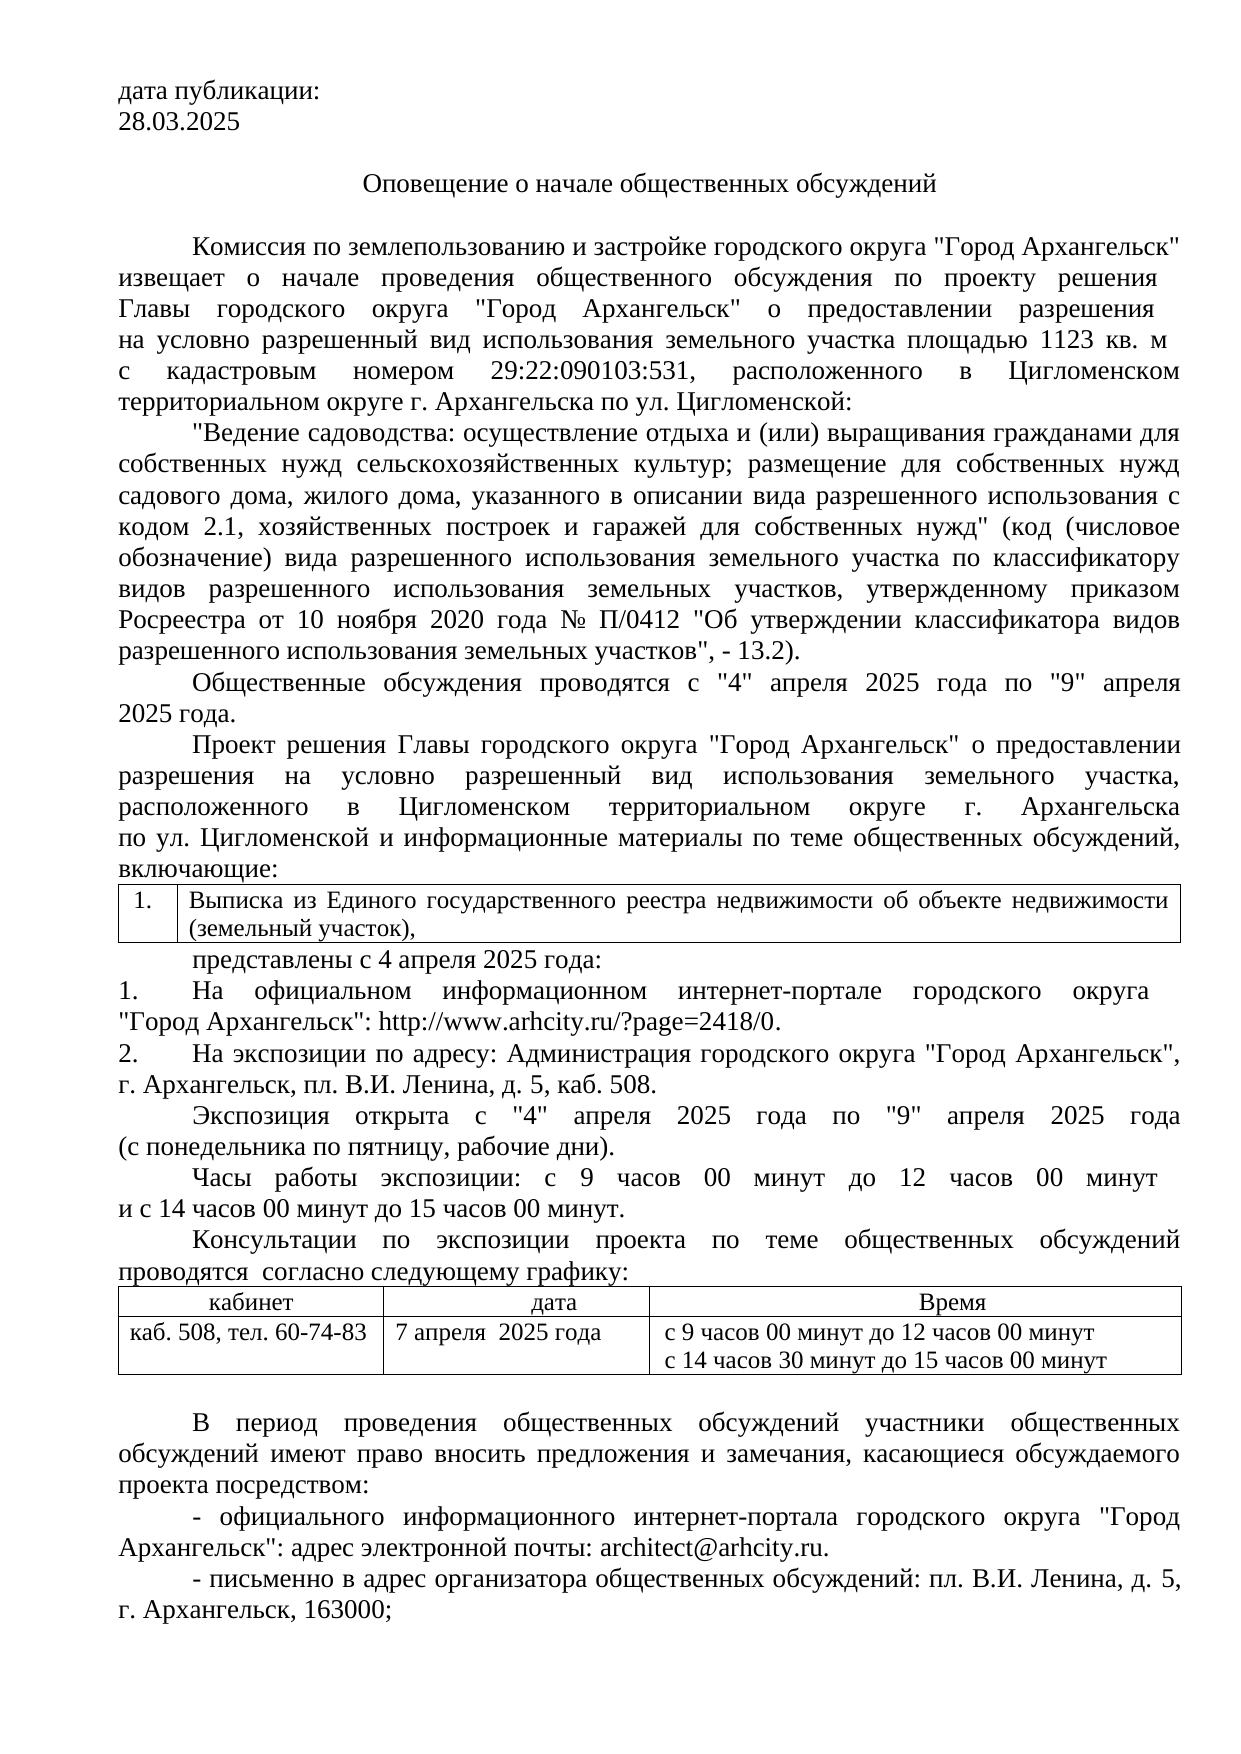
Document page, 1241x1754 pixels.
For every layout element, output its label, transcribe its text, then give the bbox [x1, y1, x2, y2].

text В период проведения общественных обсуждений участники общественных обсуждений имеют право вносить предложения и замечания, касающиеся обсуждаемого проекта посредством: [118, 1406, 1181, 1500]
text Проект решения Главы городского округа "Город Архангельск" о предоставлении разрешения на условно разрешенный вид использования земельного участка, расположенного в Цигломенском территориальном округе г. Архангельска по ул. Цигломенской и информационные материалы по теме общественных обсуждений, включающие: [118, 728, 1181, 884]
text 28.03.2025 [118, 105, 1181, 136]
text - официального информационного интернет-портала городского округа "Город Архангельск": адрес электронной почты: architect@arhcity.ru. [118, 1500, 1181, 1562]
table_cell каб. 508, тел. 60-74-83 [119, 1317, 383, 1374]
table_cell 7 апреля 2025 года [384, 1317, 649, 1374]
text "Ведение садоводства: осуществление отдыха и (или) выращивания гражданами для собственных нужд сельскохозяйственных культур; размещение для собственных нужд садового дома, жилого дома, указанного в описании вида разрешенного использования с кодом 2.1, хозяйственных построек и гаражей для собственных нужд" (код (числовое обозначение) вида разрешенного использования земельного участка по классификатору видов разрешенного использования земельных участков, утвержденному приказом Росреестра от 10 ноября 2020 года № П/0412 "Об утверждении классификатора видов разрешенного использования земельных участков", - 13.2). [118, 416, 1181, 666]
text Оповещение о начале общественных обсуждений [118, 167, 1181, 198]
text дата публикации: [118, 74, 1181, 105]
table_header Время [650, 1287, 1181, 1316]
text Общественные обсуждения проводятся с "4" апреля 2025 года по "9" апреля 2025 года. [118, 666, 1181, 728]
text представлены с 4 апреля 2025 года: [118, 943, 1181, 974]
table_cell с 9 часов 00 минут до 12 часов 00 минут с 14 часов 30 минут до 15 часов 00 минут [650, 1317, 1181, 1374]
text Комиссия по землепользованию и застройке городского округа "Город Архангельск" извещает о начале проведения общественного обсуждения по проекту решения Главы городского округа "Город Архангельск" о предоставлении разрешения на условно разрешенный вид использования земельного участка площадью 1123 кв. м с кадастровым номером 29:22:090103:531, расположенного в Цигломенском территориальном округе г. Архангельска по ул. Цигломенской: [118, 229, 1181, 416]
text 2. На экспозиции по адресу: Администрация городского округа "Город Архангельск", г. Архангельск, пл. В.И. Ленина, д. 5, каб. 508. [118, 1037, 1181, 1099]
table_header кабинет [119, 1287, 383, 1316]
table_header 1. [119, 885, 177, 942]
text Часы работы экспозиции: с 9 часов 00 минут до 12 часов 00 минут и с 14 часов 00 минут до 15 часов 00 минут. [118, 1161, 1181, 1223]
text Экспозиция открыта с "4" апреля 2025 года по "9" апреля 2025 года (с понедельника по пятницу, рабочие дни). [118, 1099, 1181, 1161]
text - письменно в адрес организатора общественных обсуждений: пл. В.И. Ленина, д. 5, г. Архангельск, 163000; [118, 1562, 1181, 1624]
text 1. На официальном информационном интернет-портале городского округа "Город Архангельск": http://www.arhcity.ru/?page=2418/0. [118, 974, 1181, 1037]
text Консультации по экспозиции проекта по теме общественных обсуждений проводятся согласно следующему графику: [118, 1223, 1181, 1286]
table_header Выписка из Единого государственного реестра недвижимости об объекте недвижимости (земельный участок), [178, 885, 1180, 942]
table_header дата [384, 1287, 649, 1316]
